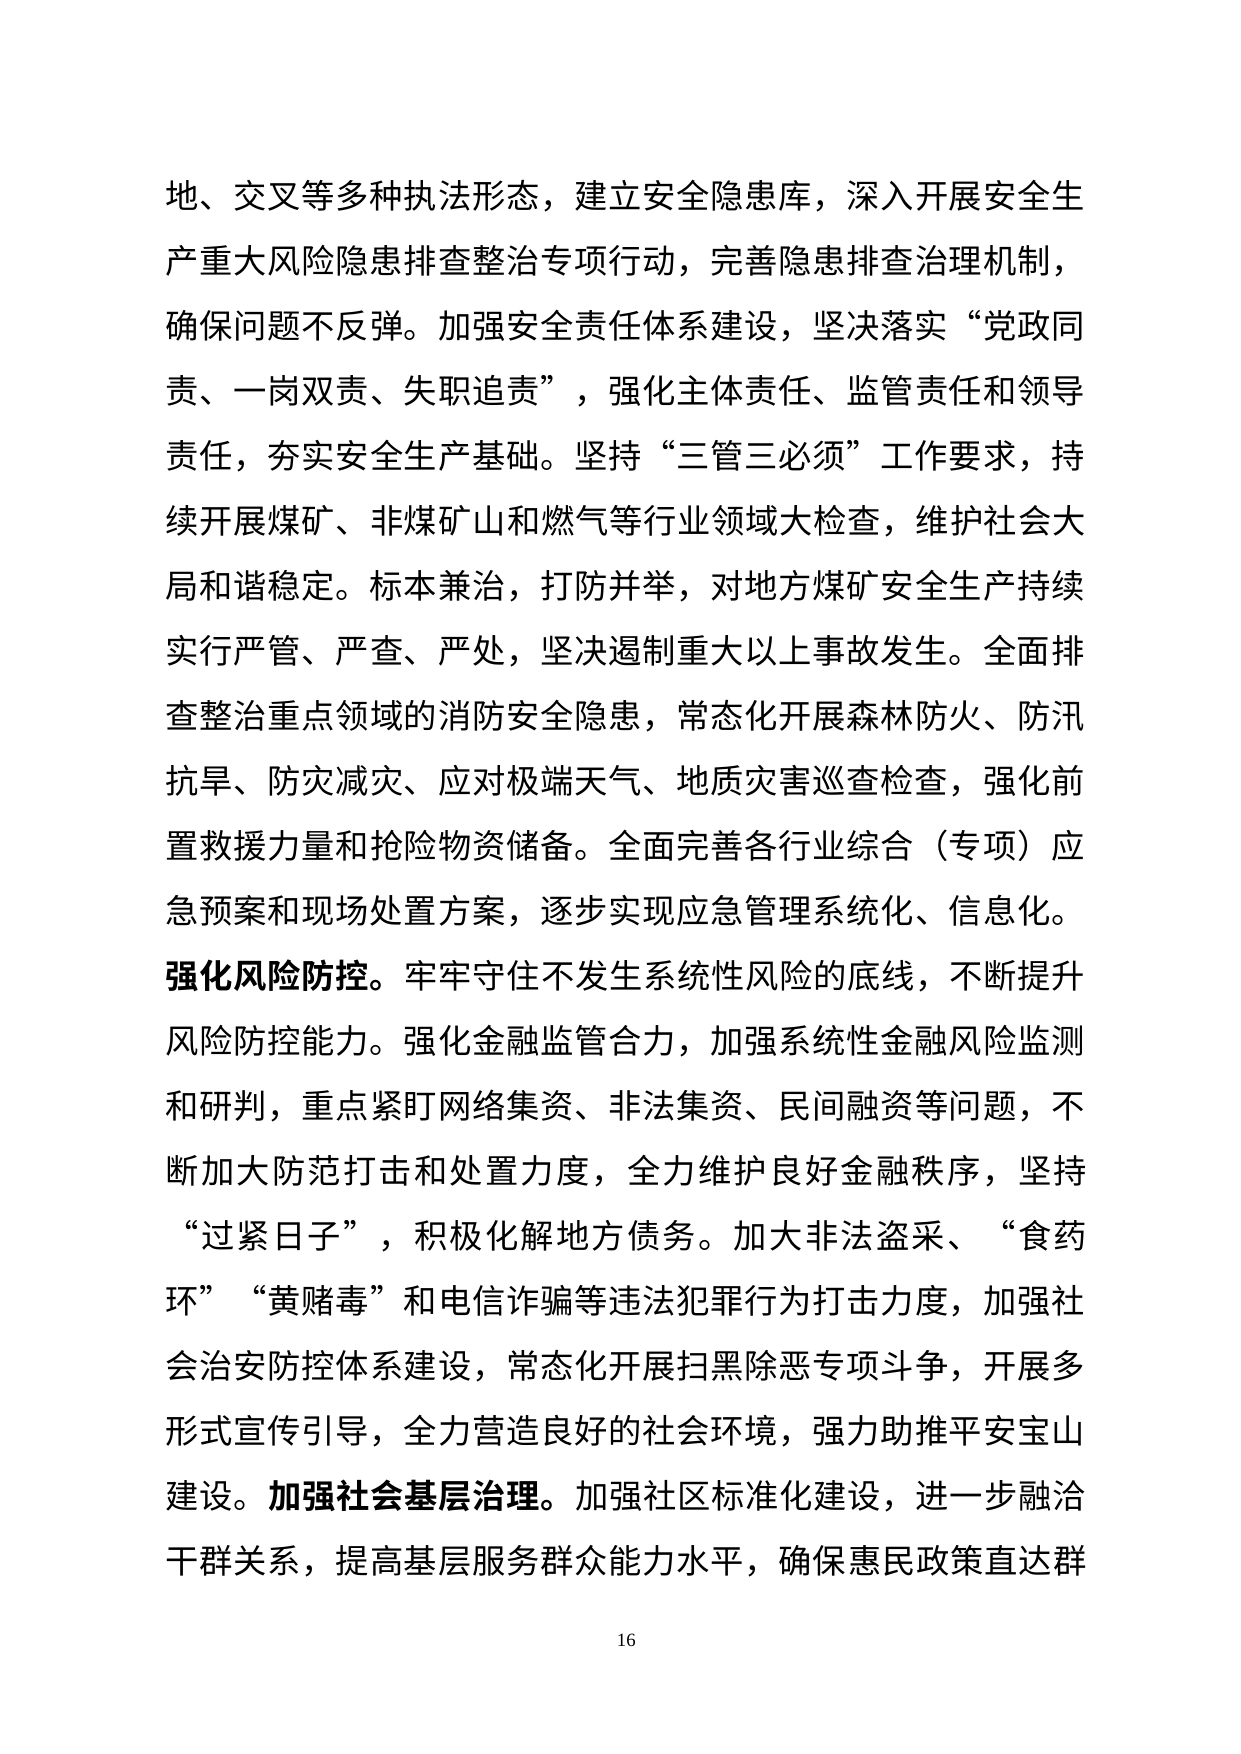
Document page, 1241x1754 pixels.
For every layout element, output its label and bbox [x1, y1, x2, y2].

text [165, 162, 1087, 1592]
